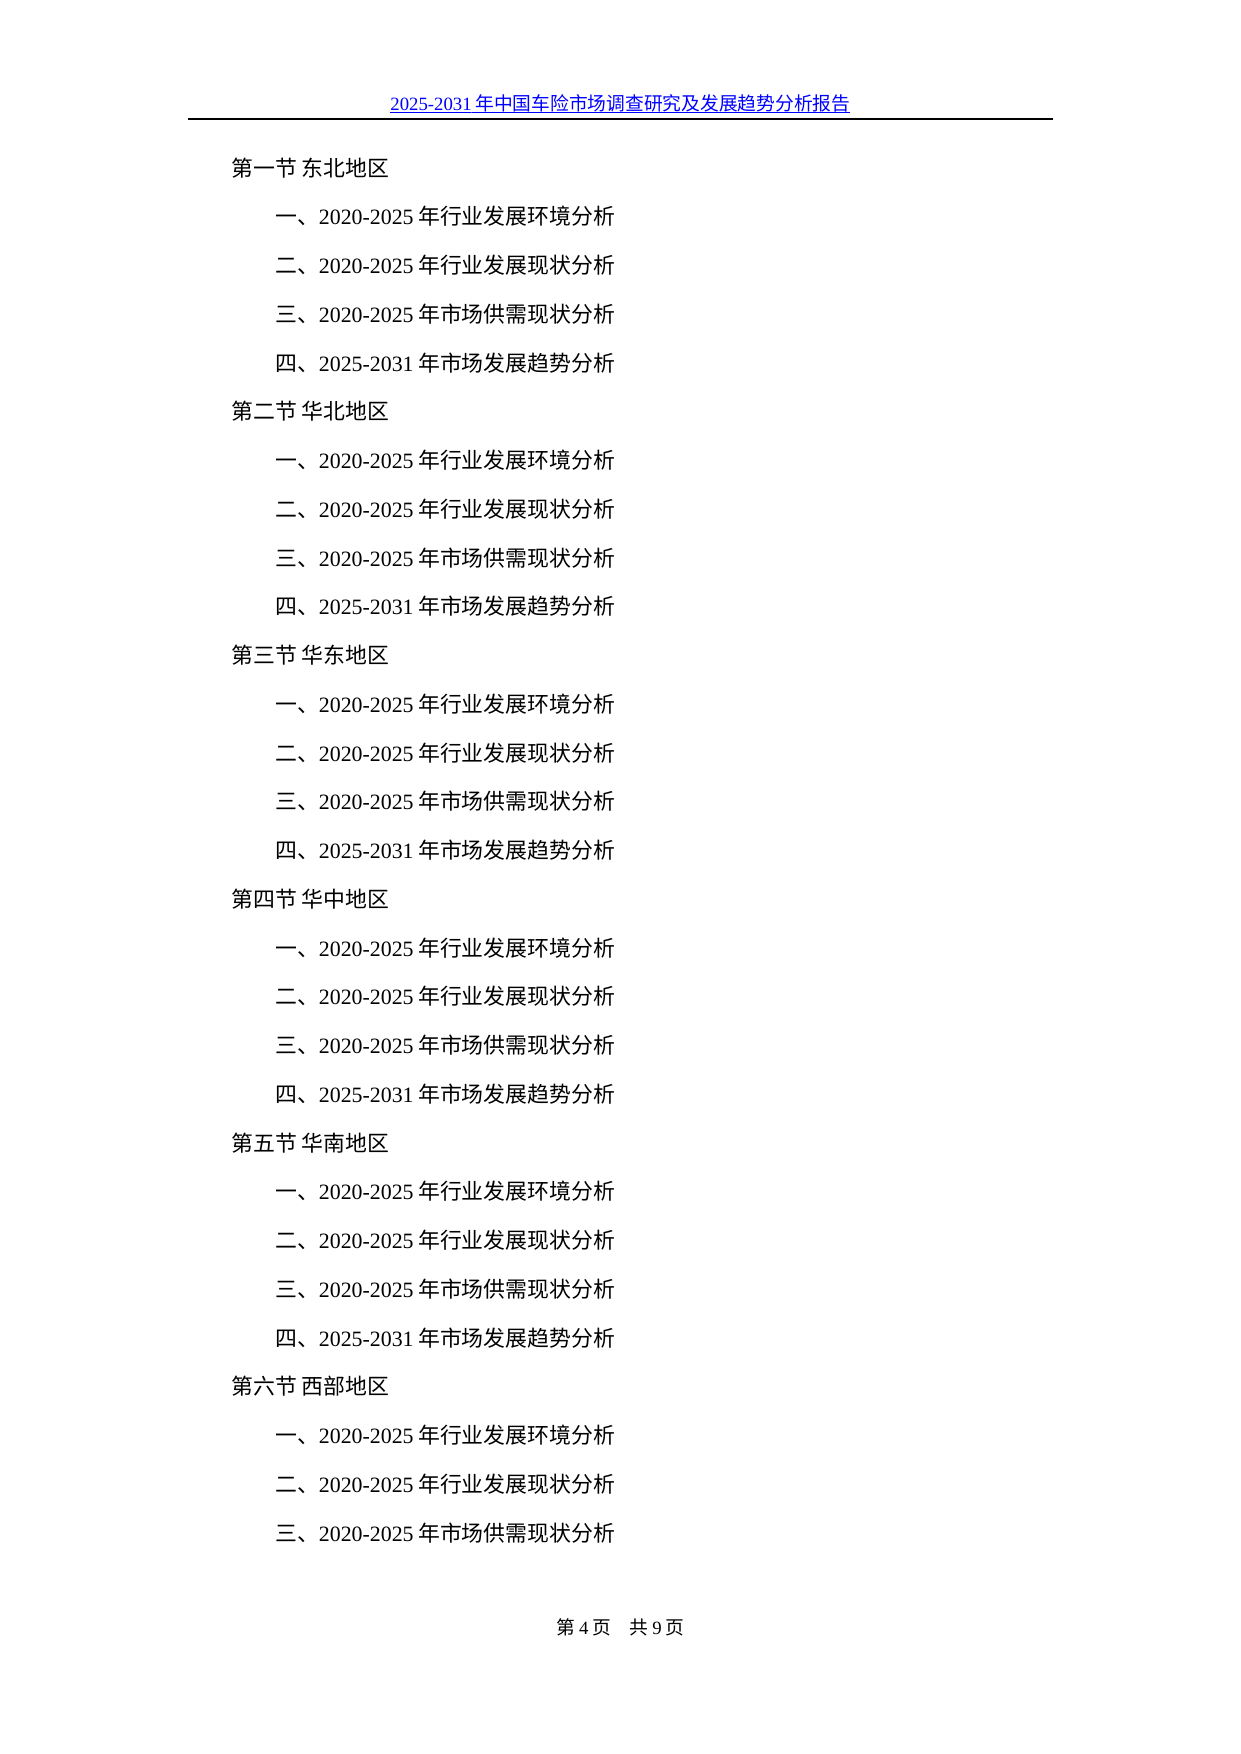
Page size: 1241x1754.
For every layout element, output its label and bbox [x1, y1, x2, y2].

text [187, 150, 1053, 1548]
